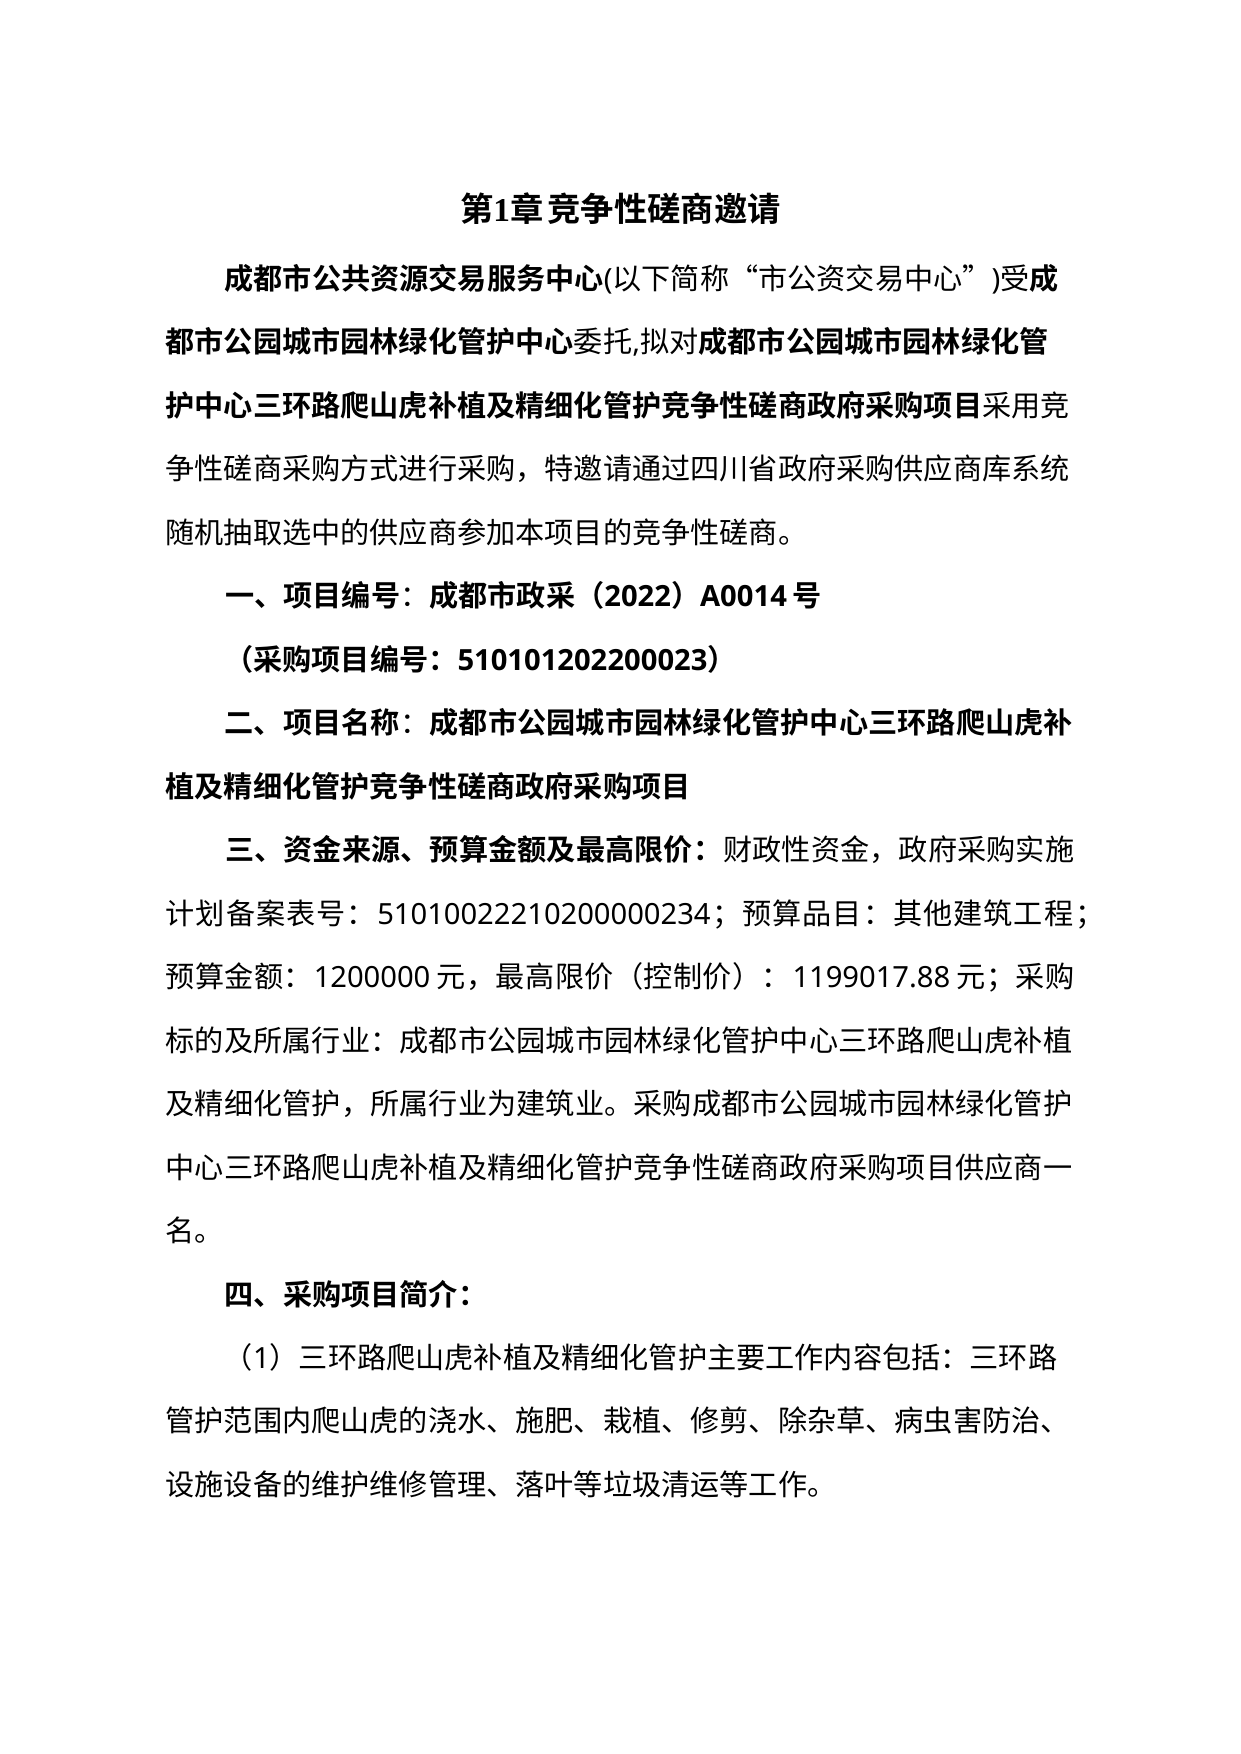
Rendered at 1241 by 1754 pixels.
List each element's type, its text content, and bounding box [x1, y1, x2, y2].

list 采购项目简介： [165, 1271, 1075, 1313]
list 项目名称：成都市公园城市园林绿化管护中心三环路爬山虎补植及精细化管护竞争性磋商政府采购项目 [165, 700, 1075, 806]
text （采购项目编号：510101202200023） [165, 636, 1075, 679]
list 资金来源、预算金额及最高限价：财政性资金，政府采购实施计划备案表号：51010022210200000234；预算品目：其他建筑工程；预算金额：1200000元，最高限价（控制价）：1199017.88元；采购标的及所属行业：成都市公园城市园林绿化管护中心三环路爬山虎补植及精细化管护，所属行业为建筑业。采购成都市公园城市园林绿化管护中心三环路爬山虎补植及精细化管护竞争性磋商政府采购项目供应商一名。 [165, 827, 1075, 1250]
list 项目编号：成都市政采（2022）A0014号 [225, 573, 1075, 615]
text 成都市公共资源交易服务中心(以下简称“市公资交易中心”)受成都市公园城市园林绿化管护中心委托,拟对成都市公园城市园林绿化管护中心三环路爬山虎补植及精细化管护竞争性磋商政府采购项目采用竞争性磋商采购方式进行采购，特邀请通过四川省政府采购供应商库系统随机抽取选中的供应商参加本项目的竞争性磋商。 [165, 255, 1077, 552]
subtitle 竞争性磋商邀请 [165, 183, 1075, 231]
text （1）三环路爬山虎补植及精细化管护主要工作内容包括：三环路管护范围内爬山虎的浇水、施肥、栽植、修剪、除杂草、病虫害防治、设施设备的维护维修管理、落叶等垃圾清运等工作。 [165, 1334, 1075, 1504]
